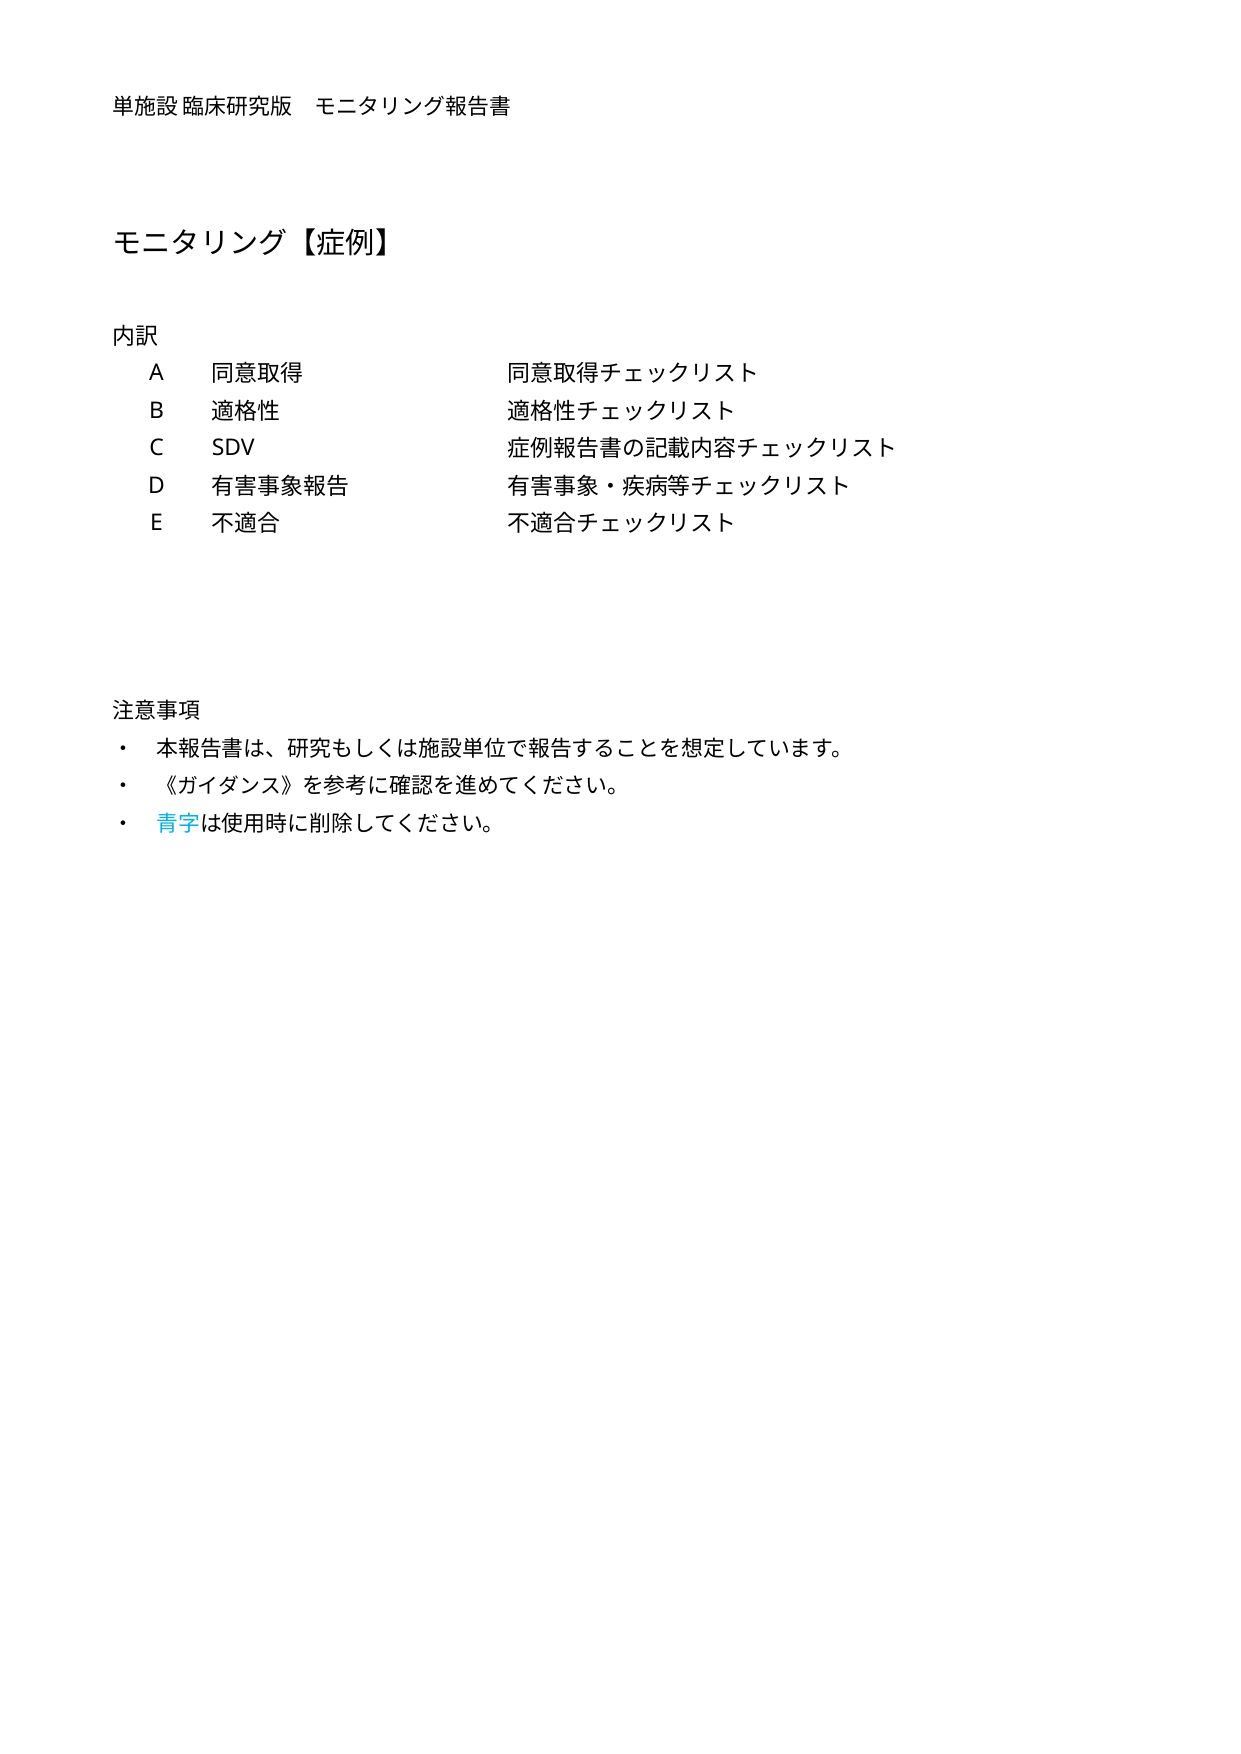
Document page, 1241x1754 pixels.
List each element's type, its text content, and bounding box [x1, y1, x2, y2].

text 注意事項 [112, 691, 1137, 728]
table_header 同意取得 [200, 353, 496, 391]
text ・ 本報告書は、研究もしくは施設単位で報告することを想定しています。 [112, 728, 1137, 766]
table_cell 有害事象報告 [200, 466, 496, 503]
text モニタリング【症例】 [112, 203, 1137, 278]
text ・ 《ガイダンス》を参考に確認を進めてください。 [112, 766, 1137, 803]
text 内訳 [112, 316, 1137, 353]
table_cell SDV [200, 428, 496, 466]
table_cell 有害事象・疾病等チェックリスト [496, 466, 1116, 503]
table_cell 適格性チェックリスト [496, 391, 1116, 428]
text ・ 青字は使用時に削除してください。 [112, 803, 1137, 841]
table_header A [112, 353, 200, 391]
table_cell 不適合 [200, 503, 496, 541]
table_cell D [112, 466, 200, 503]
table_cell C [112, 428, 200, 466]
table_cell 症例報告書の記載内容チェックリスト [496, 428, 1116, 466]
table_cell 適格性 [200, 391, 496, 428]
table_cell E [112, 503, 200, 541]
table_header 同意取得チェックリスト [496, 353, 1116, 391]
table_cell B [112, 391, 200, 428]
table_cell 不適合チェックリスト [496, 503, 1116, 541]
